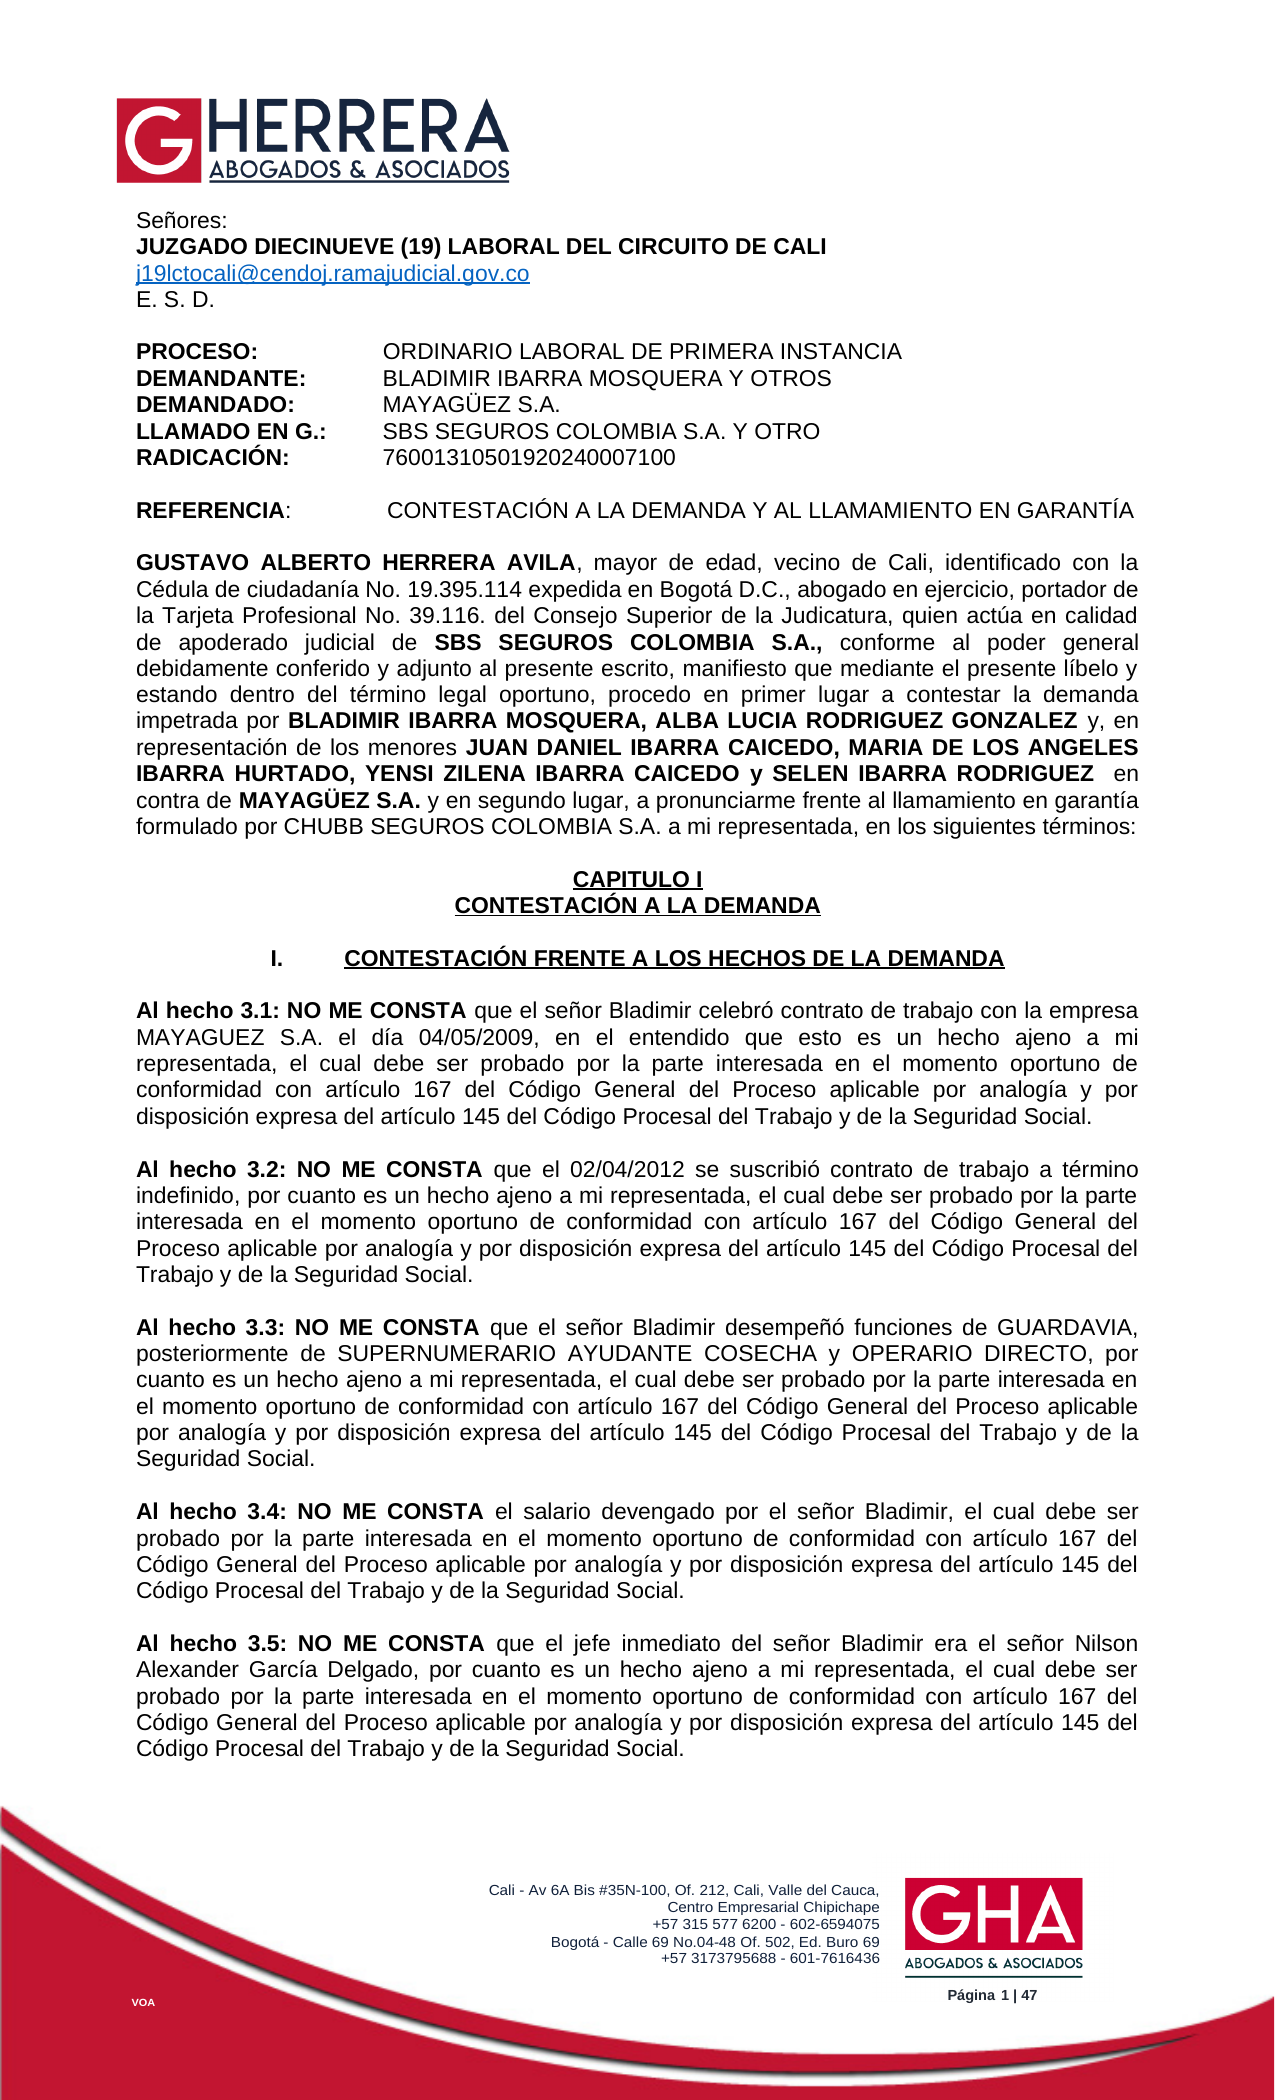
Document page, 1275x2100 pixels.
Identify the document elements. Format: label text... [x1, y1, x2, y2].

text E. S. D. [136, 286, 1139, 312]
text Al hecho 3.4: NO ME CONSTA el salario devengado por el señor Bladimir, el cual debe ser probado por la parte interesada en el momento oportuno de conformidad con artículo 167 del Código General del Proceso aplicable por analogía y por disposición expresa del artículo 145 del Código Procesal del Trabajo y de la Seguridad Social. [136, 1498, 1139, 1603]
text DEMANDANTE: BLADIMIR IBARRA MOSQUERA Y OTROS [136, 365, 1139, 391]
text PROCESO: ORDINARIO LABORAL DE PRIMERA INSTANCIA [136, 338, 1139, 365]
text Al hecho 3.2: NO ME CONSTA que el 02/04/2012 se suscribió contrato de trabajo a término indefinido, por cuanto es un hecho ajeno a mi representada, el cual debe ser probado por la parte interesada en el momento oportuno de conformidad con artículo 167 del Código General del Proceso aplicable por analogía y por disposición expresa del artículo 145 del Código Procesal del Trabajo y de la Seguridad Social. [136, 1156, 1139, 1287]
text JUZGADO DIECINUEVE (19) LABORAL DEL CIRCUITO DE CALI [136, 233, 1139, 259]
list CONTESTACIÓN FRENTE A LOS HECHOS DE LA DEMANDA [136, 945, 1139, 971]
text Al hecho 3.3: NO ME CONSTA que el señor Bladimir desempeñó funciones de GUARDAVIA, posteriormente de SUPERNUMERARIO AYUDANTE COSECHA y OPERARIO DIRECTO, por cuanto es un hecho ajeno a mi representada, el cual debe ser probado por la parte interesada en el momento oportuno de conformidad con artículo 167 del Código General del Proceso aplicable por analogía y por disposición expresa del artículo 145 del Código Procesal del Trabajo y de la Seguridad Social. [136, 1314, 1139, 1472]
text j19lctocali@cendoj.ramajudicial.gov.co [136, 259, 1139, 286]
text Al hecho 3.1: NO ME CONSTA que el señor Bladimir celebró contrato de trabajo con la empresa MAYAGUEZ S.A. el día 04/05/2009, en el entendido que esto es un hecho ajeno a mi representada, el cual debe ser probado por la parte interesada en el momento oportuno de conformidad con artículo 167 del Código General del Proceso aplicable por analogía y por disposición expresa del artículo 145 del Código Procesal del Trabajo y de la Seguridad Social. [136, 997, 1139, 1129]
picture [0, 1793, 1275, 2100]
picture [96, 75, 529, 206]
text REFERENCIA: CONTESTACIÓN A LA DEMANDA Y AL LLAMAMIENTO EN GARANTÍA [136, 497, 1139, 523]
text RADICACIÓN: 76001310501920240007100 [136, 444, 1139, 470]
text DEMANDADO: MAYAGÜEZ S.A. [136, 391, 1139, 418]
text CONTESTACIÓN A LA DEMANDA [136, 892, 1139, 918]
text Señores: [136, 207, 1139, 233]
text Al hecho 3.5: NO ME CONSTA que el jefe inmediato del señor Bladimir era el señor Nilson Alexander García Delgado, por cuanto es un hecho ajeno a mi representada, el cual debe ser probado por la parte interesada en el momento oportuno de conformidad con artículo 167 del Código General del Proceso aplicable por analogía y por disposición expresa del artículo 145 del Código Procesal del Trabajo y de la Seguridad Social. [136, 1630, 1139, 1762]
text LLAMADO EN G.: SBS SEGUROS COLOMBIA S.A. Y OTRO [136, 418, 1139, 444]
text GUSTAVO ALBERTO HERRERA AVILA, mayor de edad, vecino de Cali, identificado con la Cédula de ciudadanía No. 19.395.114 expedida en Bogotá D.C., abogado en ejercicio, portador de la Tarjeta Profesional No. 39.116. del Consejo Superior de la Judicatura, quien actúa en calidad de apoderado judicial de SBS SEGUROS COLOMBIA S.A., conforme al poder general debidamente conferido y adjunto al presente escrito, manifiesto que mediante el presente líbelo y estando dentro del término legal oportuno, procedo en primer lugar a contestar la demanda impetrada por BLADIMIR IBARRA MOSQUERA, ALBA LUCIA RODRIGUEZ GONZALEZ y, en representación de los menores JUAN DANIEL IBARRA CAICEDO, MARIA DE LOS ANGELES IBARRA HURTADO, YENSI ZILENA IBARRA CAICEDO y SELEN IBARRA RODRIGUEZ en contra de MAYAGÜEZ S.A. y en segundo lugar, a pronunciarme frente al llamamiento en garantía formulado por CHUBB SEGUROS COLOMBIA S.A. a mi representada, en los siguientes términos: [136, 549, 1139, 839]
text CAPITULO I [136, 866, 1139, 892]
